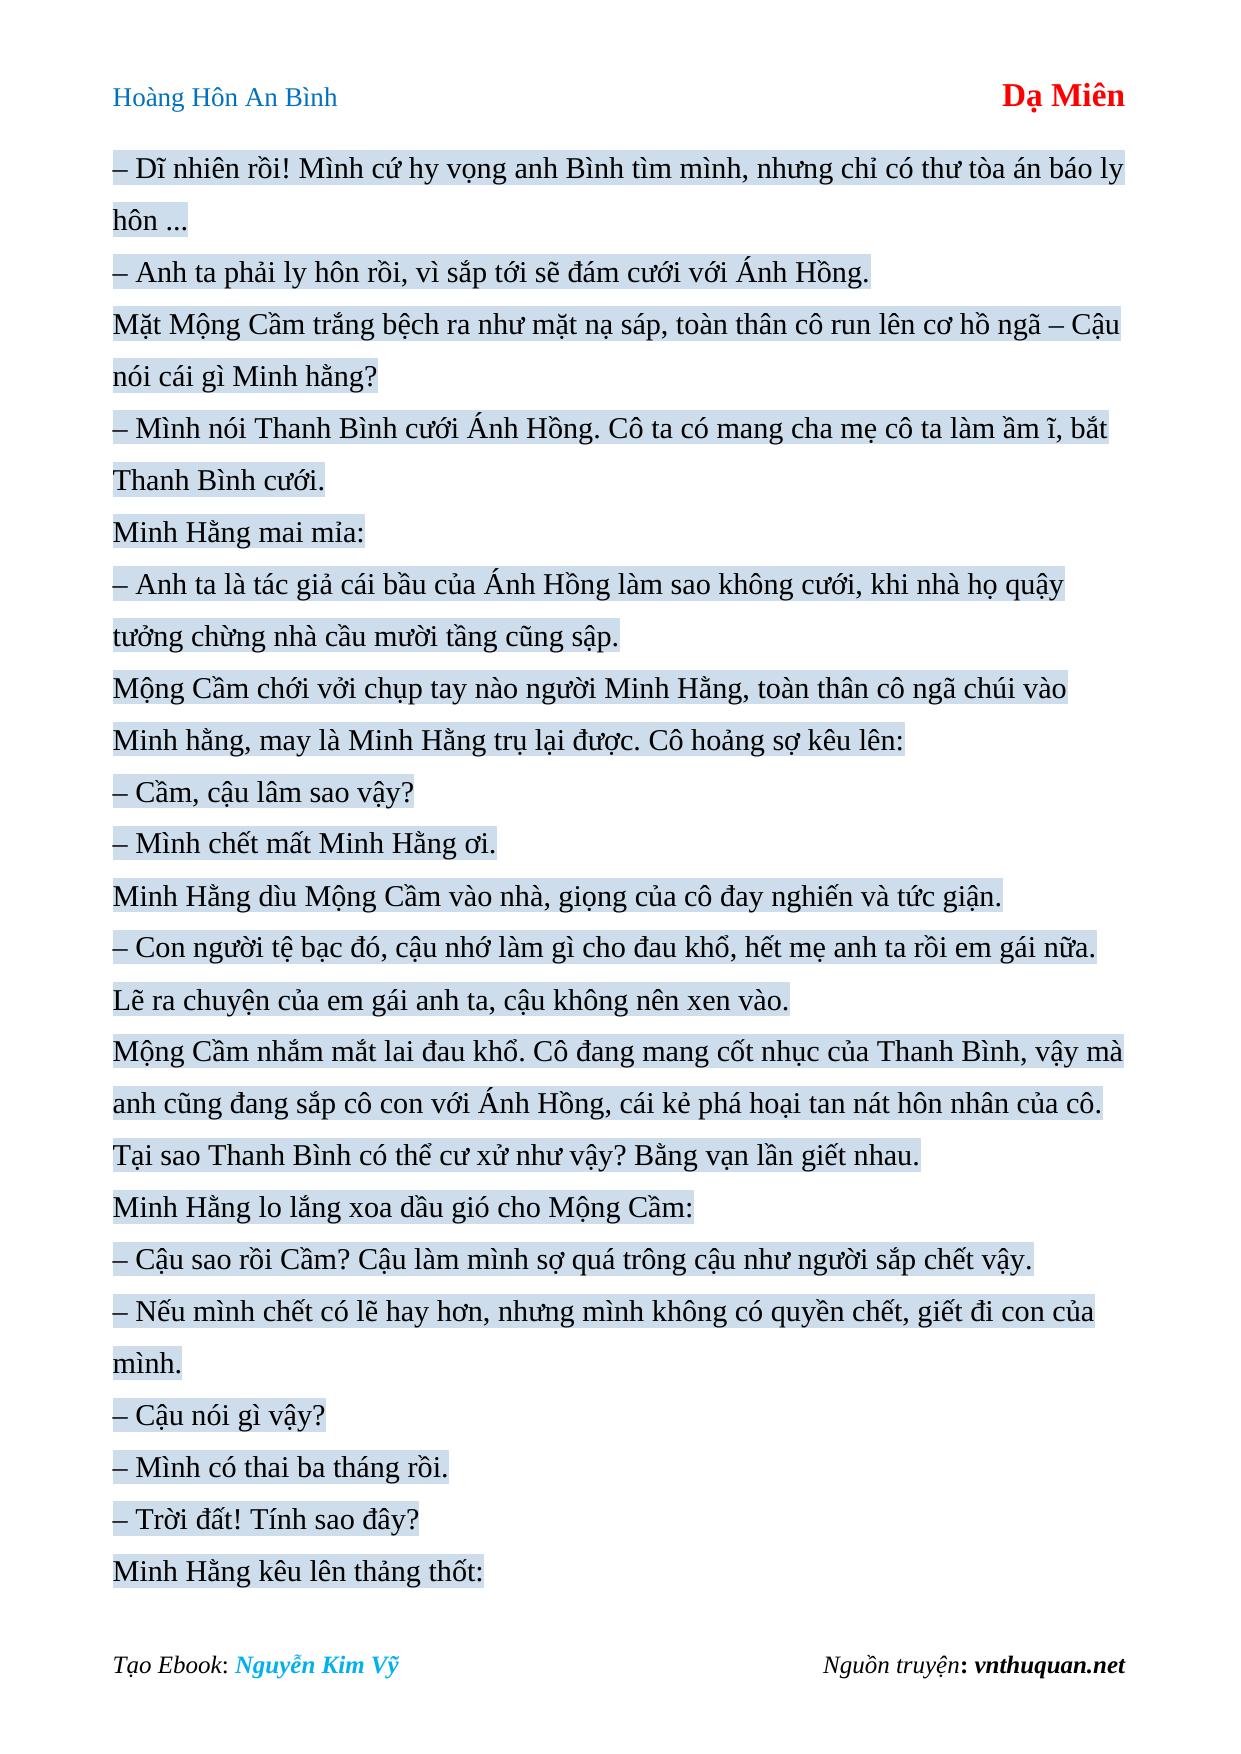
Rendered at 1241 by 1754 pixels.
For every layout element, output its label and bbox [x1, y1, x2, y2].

text [112, 150, 1128, 1588]
